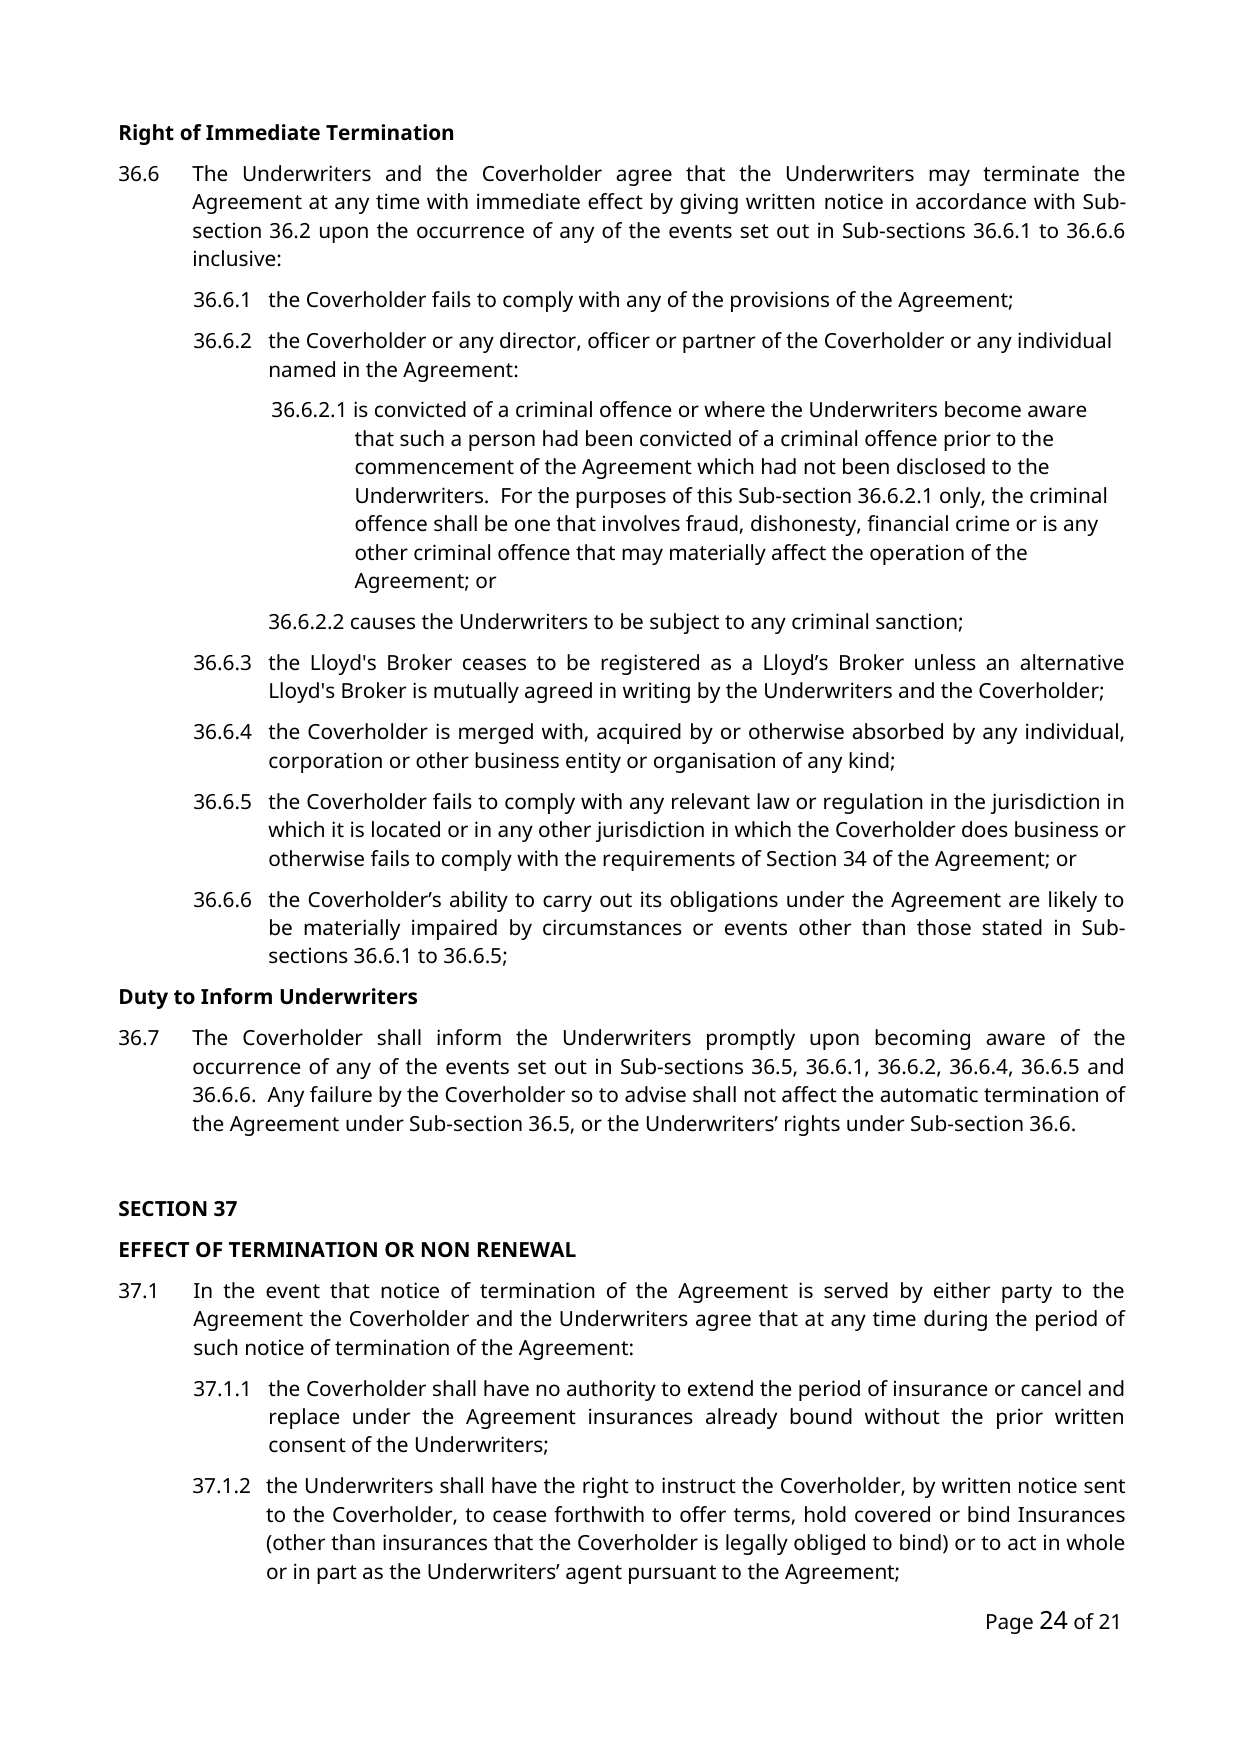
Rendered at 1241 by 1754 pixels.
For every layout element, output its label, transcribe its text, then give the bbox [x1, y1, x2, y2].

text 36.6.3 the Lloyd's Broker ceases to be registered as a Lloyd’s Broker unless an alternative Lloyd's Broker is mutually agreed in writing by the Underwriters and the Coverholder; [193, 648, 1127, 705]
text 36.6.2.1 is convicted of a criminal offence or where the Underwriters become aware that such a person had been convicted of a criminal offence prior to the commencement of the Agreement which had not been disclosed to the Underwriters. For the purposes of this Sub-section 36.6.2.1 only, the criminal offence shall be one that involves fraud, dishonesty, financial crime or is any other criminal offence that may materially affect the operation of the Agreement; or [271, 396, 1122, 595]
subtitle SECTION 37 [118, 1194, 1122, 1222]
text 36.6.2 the Coverholder or any director, officer or partner of the Coverholder or any individual named in the Agreement: [193, 326, 1122, 383]
text 36.6.6 the Coverholder’s ability to carry out its obligations under the Agreement are likely to be materially impaired by circumstances or events other than those stated in Sub-sections 36.6.1 to 36.6.5; [193, 885, 1127, 970]
text EFFECT OF TERMINATION OR NON RENEWAL [118, 1235, 1122, 1263]
text 36.6 The Underwriters and the Coverholder agree that the Underwriters may terminate the Agreement at any time with immediate effect by giving written notice in accordance with Sub-section 36.2 upon the occurrence of any of the events set out in Sub-sections 36.6.1 to 36.6.6 inclusive: [118, 159, 1127, 273]
text 37.1.1 the Coverholder shall have no authority to extend the period of insurance or cancel and replace under the Agreement insurances already bound without the prior written consent of the Underwriters; [193, 1374, 1127, 1459]
text 36.6.1 the Coverholder fails to comply with any of the provisions of the Agreement; [118, 285, 1127, 314]
text 36.6.4 the Coverholder is merged with, acquired by or otherwise absorbed by any individual, corporation or other business entity or organisation of any kind; [193, 717, 1127, 774]
text 37.1 In the event that notice of termination of the Agreement is served by either party to the Agreement the Coverholder and the Underwriters agree that at any time during the period of such notice of termination of the Agreement: [118, 1276, 1127, 1361]
text Duty to Inform Underwriters [118, 982, 1127, 1011]
text 37.1.2 the Underwriters shall have the right to instruct the Coverholder, by written notice sent to the Coverholder, to cease forthwith to offer terms, hold covered or bind Insurances (other than insurances that the Coverholder is legally obliged to bind) or to act in whole or in part as the Underwriters’ agent pursuant to the Agreement; [192, 1472, 1127, 1585]
text 36.7 The Coverholder shall inform the Underwriters promptly upon becoming aware of the occurrence of any of the events set out in Sub-sections 36.5, 36.6.1, 36.6.2, 36.6.4, 36.6.5 and 36.6.6. Any failure by the Coverholder so to advise shall not affect the automatic termination of the Agreement under Sub-section 36.5, or the Underwriters’ rights under Sub-section 36.6. [118, 1023, 1127, 1137]
text Right of Immediate Termination [118, 118, 1127, 147]
text 36.6.5 the Coverholder fails to comply with any relevant law or regulation in the jurisdiction in which it is located or in any other jurisdiction in which the Coverholder does business or otherwise fails to comply with the requirements of Section 34 of the Agreement; or [193, 787, 1127, 872]
text 36.6.2.2 causes the Underwriters to be subject to any criminal sanction; [193, 607, 1122, 636]
